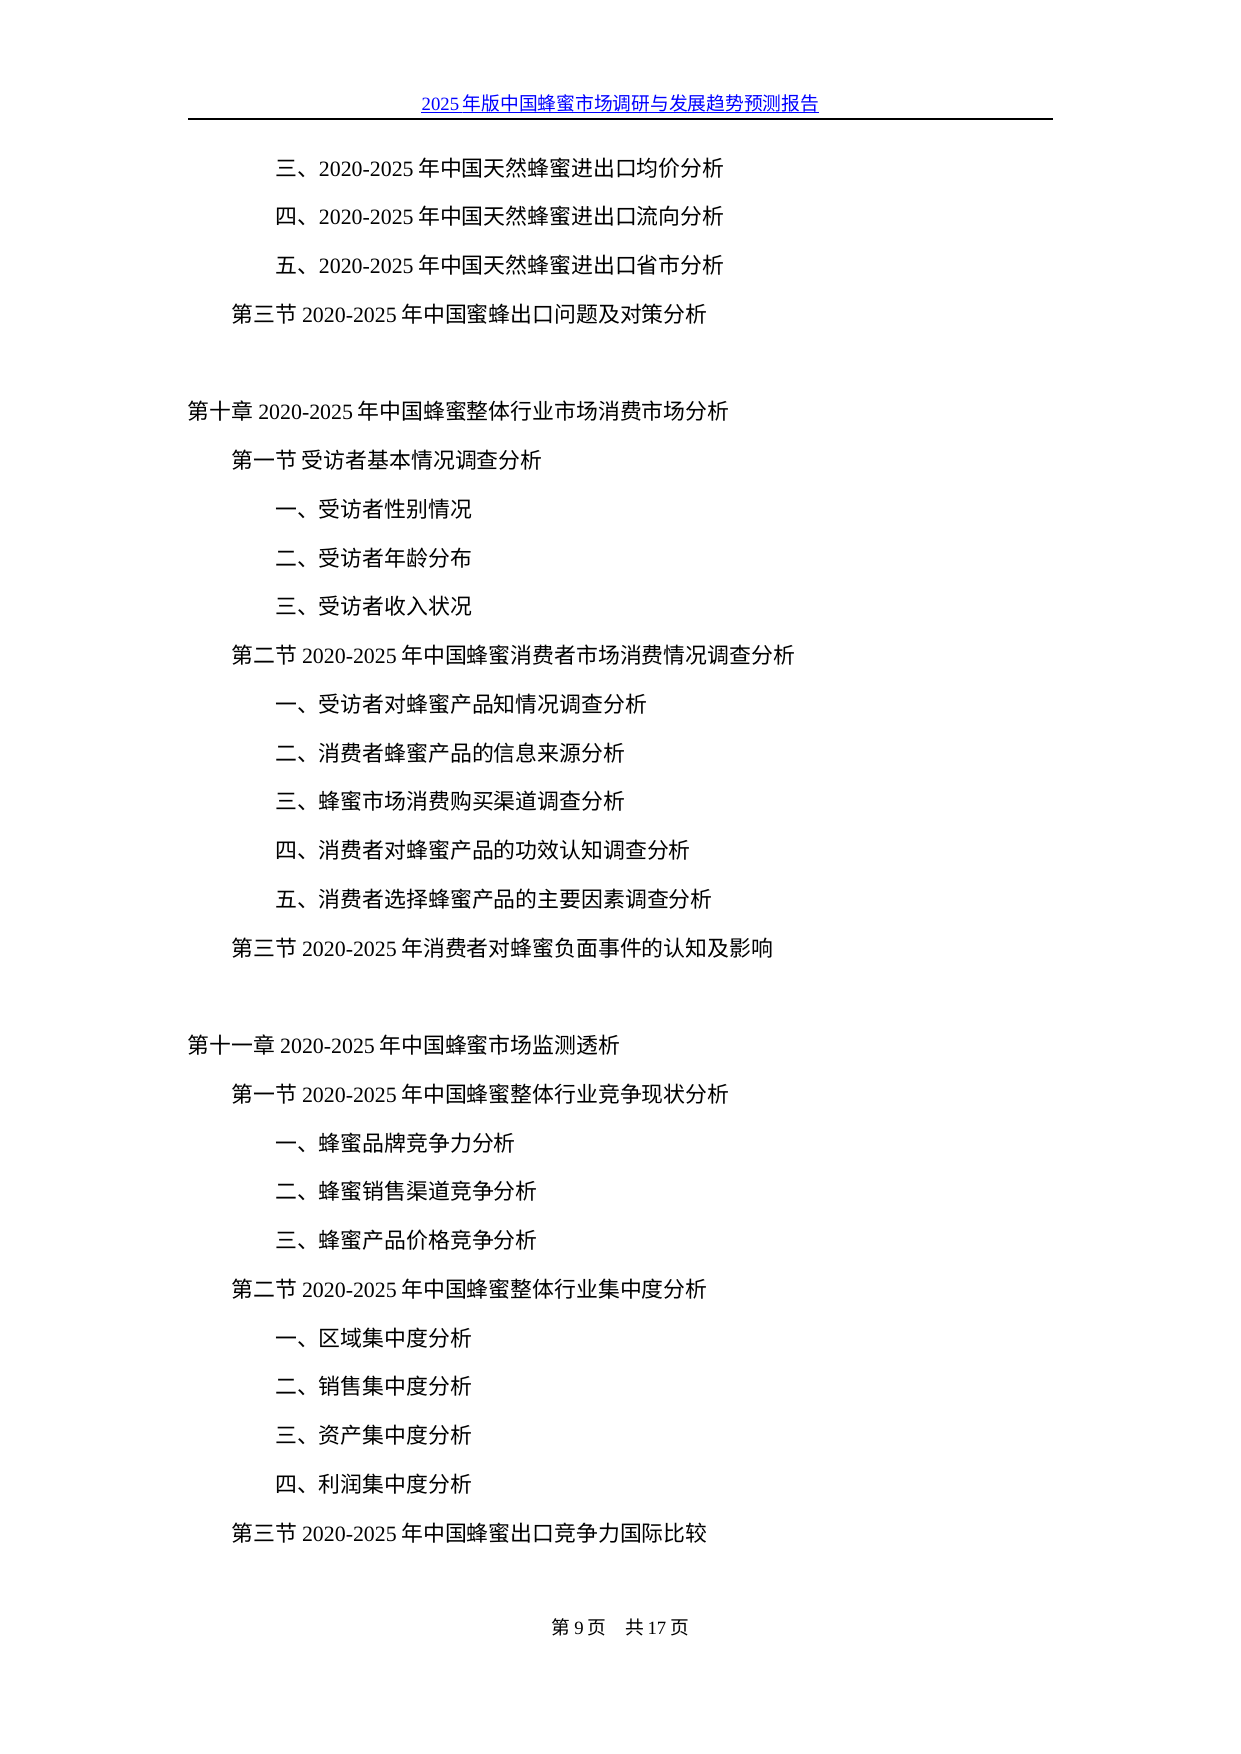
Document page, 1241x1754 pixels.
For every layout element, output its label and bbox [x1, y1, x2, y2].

text [187, 150, 1053, 1548]
